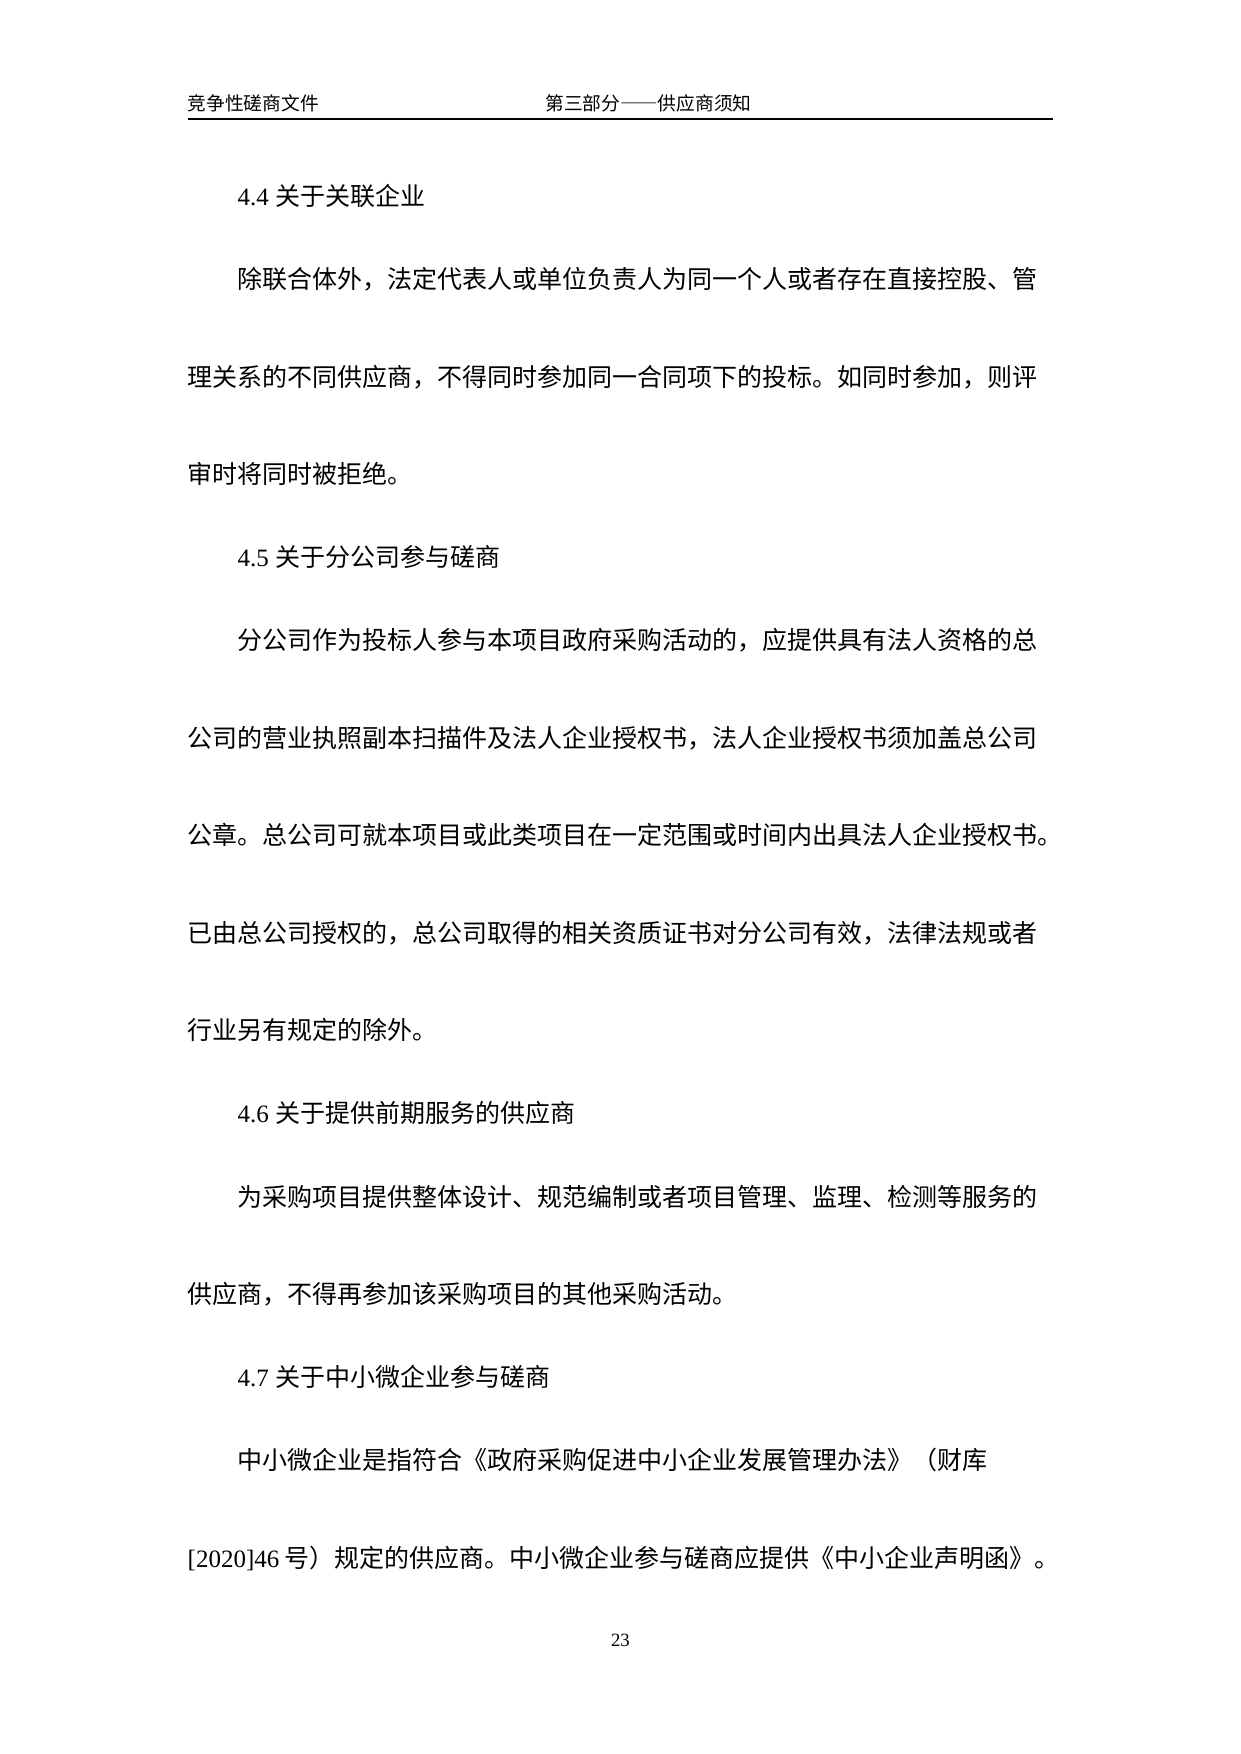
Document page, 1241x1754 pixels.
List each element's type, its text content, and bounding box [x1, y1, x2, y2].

text 4.4 关于关联企业 [187, 162, 1053, 227]
text 为采购项目提供整体设计、规范编制或者项目管理、监理、检测等服务的供应商，不得再参加该采购项目的其他采购活动。 [187, 1163, 1053, 1325]
text 4.6 关于提供前期服务的供应商 [187, 1079, 1053, 1144]
text 4.5 关于分公司参与磋商 [187, 523, 1053, 588]
text 4.7 关于中小微企业参与磋商 [187, 1343, 1053, 1408]
text 分公司作为投标人参与本项目政府采购活动的，应提供具有法人资格的总公司的营业执照副本扫描件及法人企业授权书，法人企业授权书须加盖总公司公章。总公司可就本项目或此类项目在一定范围或时间内出具法人企业授权书。已由总公司授权的，总公司取得的相关资质证书对分公司有效，法律法规或者行业另有规定的除外。 [187, 606, 1053, 1061]
text 中小微企业是指符合《政府采购促进中小企业发展管理办法》（财库[2020]46号）规定的供应商。中小微企业参与磋商应提供《中小企业声明函》。 [187, 1426, 1053, 1589]
text 除联合体外，法定代表人或单位负责人为同一个人或者存在直接控股、管理关系的不同供应商，不得同时参加同一合同项下的投标。如同时参加，则评审时将同时被拒绝。 [187, 245, 1053, 505]
